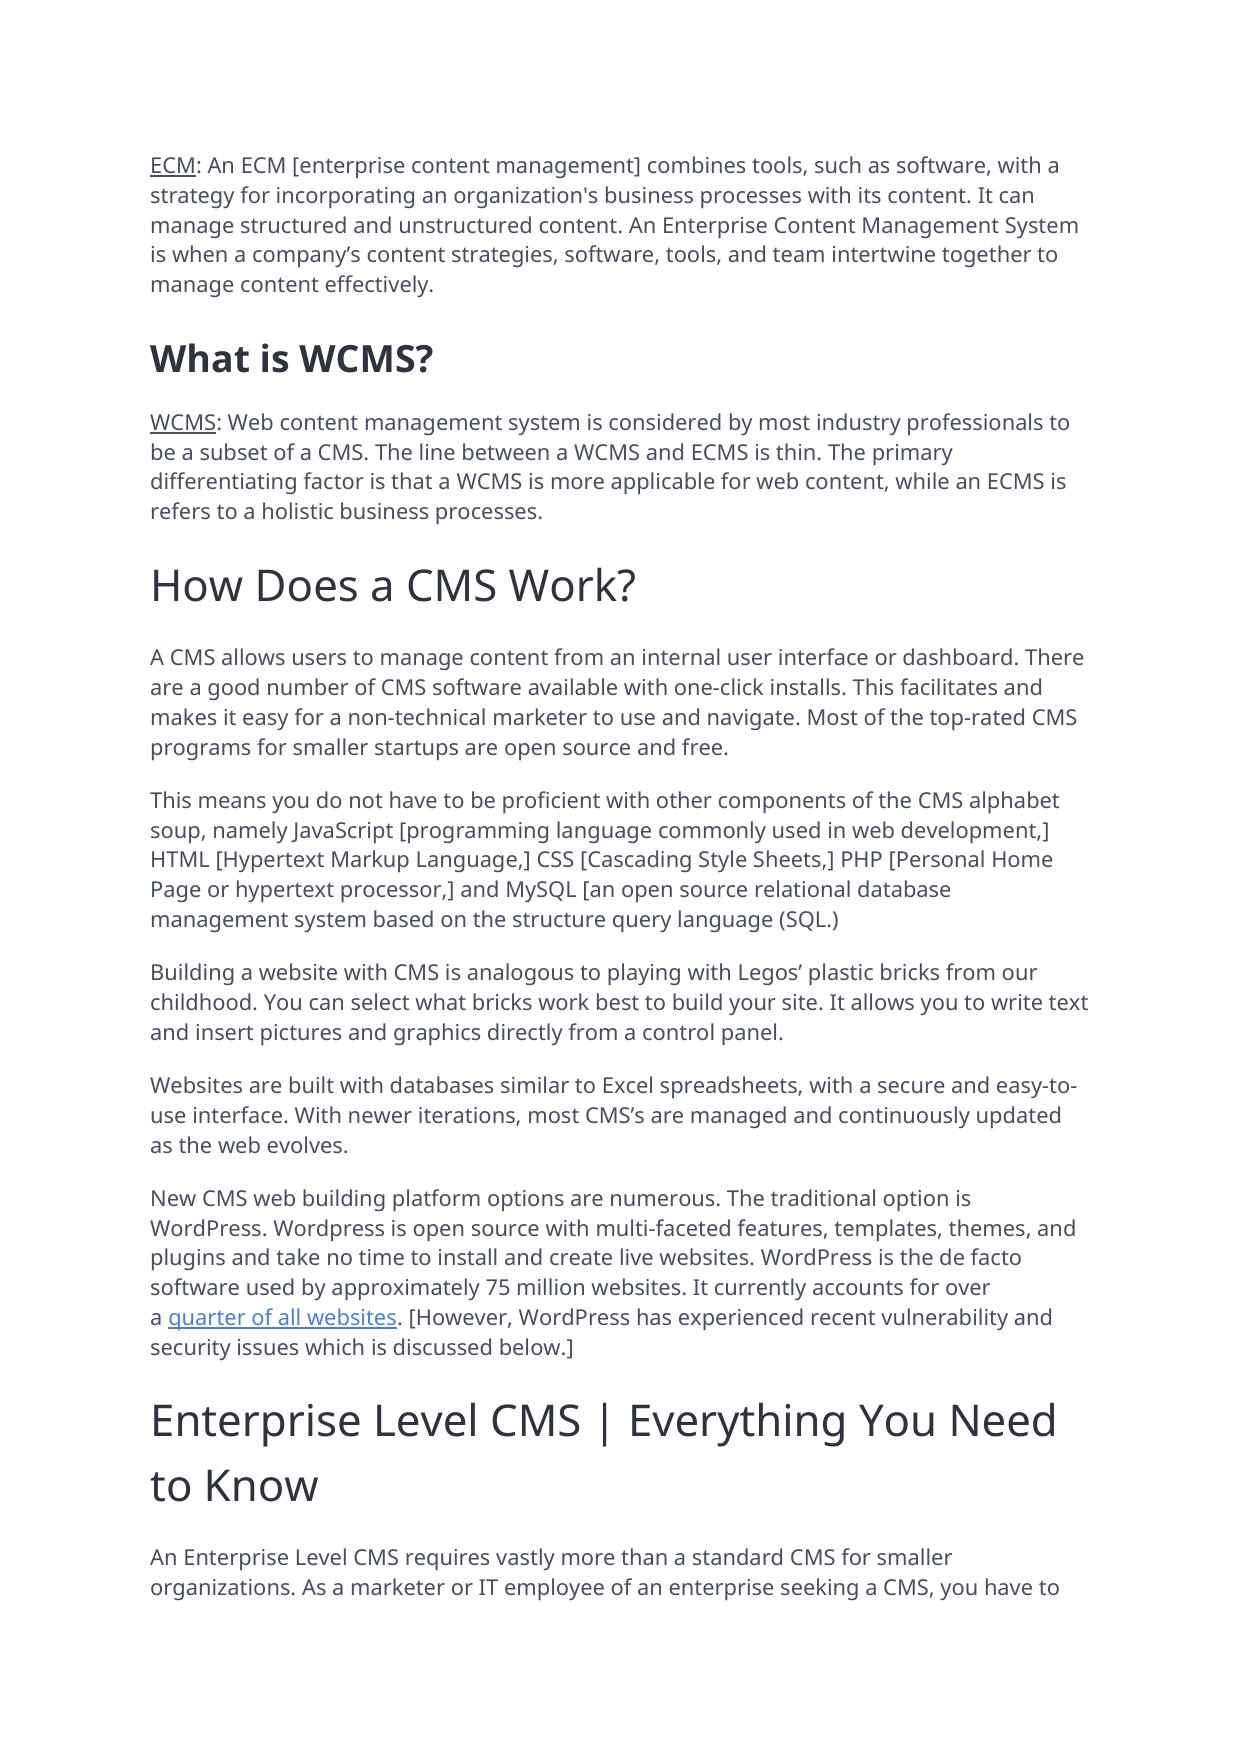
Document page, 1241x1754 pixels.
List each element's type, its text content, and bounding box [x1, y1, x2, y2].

text This means you do not have to be proficient with other components of the CMS alphabet soup, namely JavaScript [programming language commonly used in web development,] HTML [Hypertext Markup Language,] CSS [Cascading Style Sheets,] PHP [Personal Home Page or hypertext processor,] and MySQL [an open source relational database management system based on the structure query language (SQL.) [150, 785, 1090, 934]
text ECM: An ECM [enterprise content management] combines tools, such as software, with a strategy for incorporating an organization's business processes with its content. It can manage structured and unstructured content. An Enterprise Content Management System is when a company’s content strategies, software, tools, and team intertwine together to manage content effectively. [150, 150, 1090, 299]
text WCMS: Web content management system is considered by most industry professionals to be a subset of a CMS. The line between a WCMS and ECMS is thin. The primary differentiating factor is that a WCMS is more applicable for web content, while an ECMS is refers to a holistic business processes. [150, 407, 1090, 526]
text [150, 1542, 1090, 1602]
text New CMS web building platform options are numerous. The traditional option is WordPress. Wordpress is open source with multi-faceted features, templates, themes, and plugins and take no time to install and create live websites. WordPress is the de facto software used by approximately 75 million websites. It currently accounts for over a quarter of all websites. [However, WordPress has experienced recent vulnerability and security issues which is discussed below.] [150, 1183, 1090, 1362]
subtitle How Does a CMS Work? [150, 554, 1090, 614]
text A CMS allows users to manage content from an internal user interface or dashboard. There are a good number of CMS software available with one-click installs. This facilitates and makes it easy for a non-technical marketer to use and navigate. Most of the top-rated CMS programs for smaller startups are open source and free. [150, 642, 1090, 761]
subtitle Enterprise Level CMS | Everything You Need to Know [150, 1390, 1090, 1514]
text Building a website with CMS is analogous to playing with Legos’ plastic bricks from our childhood. You can select what bricks work best to build your site. It allows you to write text and insert pictures and graphics directly from a control panel. [150, 957, 1090, 1047]
subtitle What is WCMS? [150, 332, 1090, 383]
text Websites are built with databases similar to Excel spreadsheets, with a secure and easy-to-use interface. With newer iterations, most CMS’s are managed and continuously updated as the web evolves. [150, 1070, 1090, 1159]
